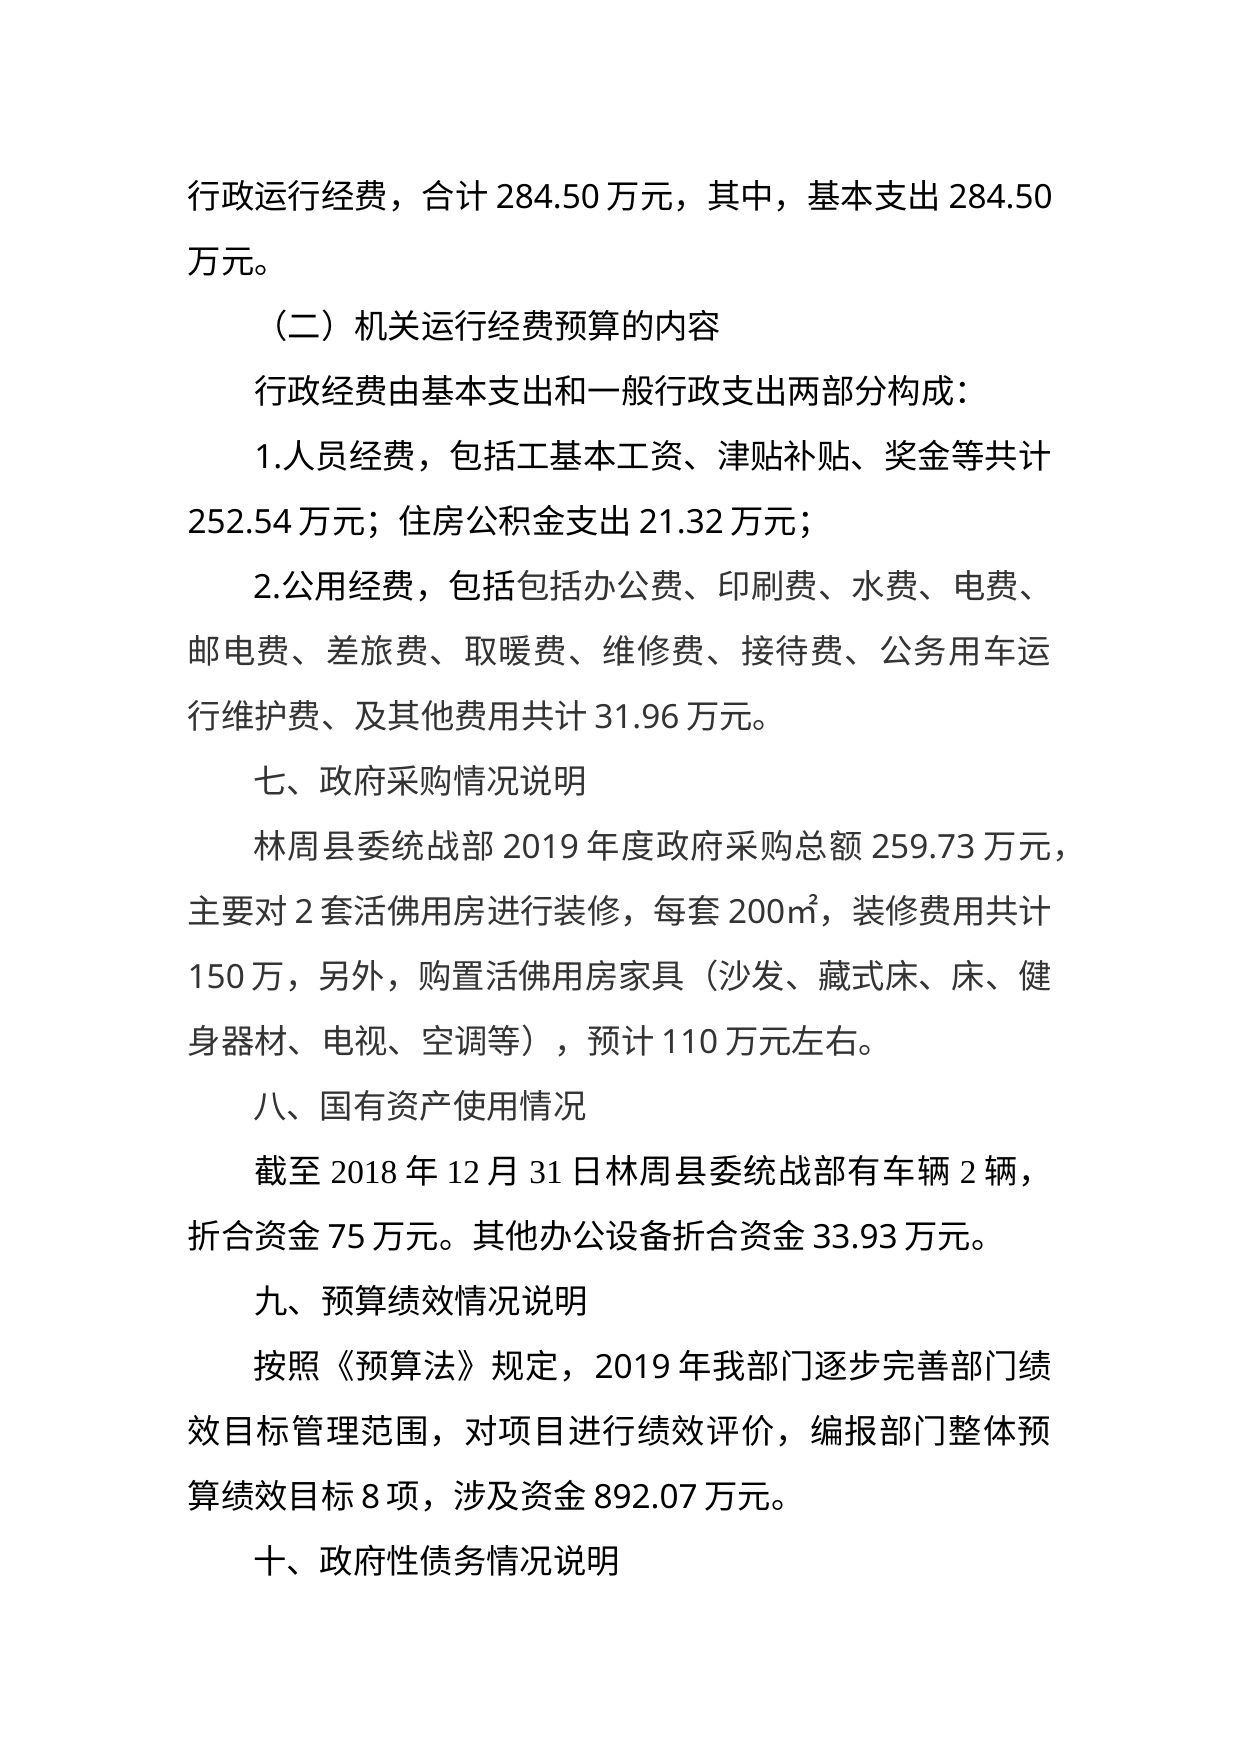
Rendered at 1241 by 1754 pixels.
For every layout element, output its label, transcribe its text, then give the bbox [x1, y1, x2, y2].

text 林周县委统战部2019年度政府采购总额259.73万元，主要对2套活佛用房进行装修，每套200㎡，装修费用共计150万，另外，购置活佛用房家具（沙发、藏式床、床、健身器材、电视、空调等），预计110万元左右。 [187, 812, 1053, 1072]
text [187, 162, 1053, 292]
text 截至2018年12月31日林周县委统战部有车辆2辆，折合资金75万元。其他办公设备折合资金33.93万元。 [187, 1137, 1053, 1267]
text 十、政府性债务情况说明 [187, 1527, 1053, 1592]
text 1.人员经费，包括工基本工资、津贴补贴、奖金等共计252.54万元；住房公积金支出21.32万元； [187, 422, 1053, 552]
text 行政经费由基本支出和一般行政支出两部分构成： [187, 357, 1053, 422]
text 2.公用经费，包括包括办公费、印刷费、水费、电费、邮电费、差旅费、取暖费、维修费、接待费、公务用车运行维护费、及其他费用共计31.96万元。 [187, 552, 1053, 747]
text 八、国有资产使用情况 [187, 1072, 1053, 1137]
text （二）机关运行经费预算的内容 [187, 292, 1053, 357]
text 九、预算绩效情况说明 [187, 1267, 1053, 1332]
text 按照《预算法》规定，2019年我部门逐步完善部门绩效目标管理范围，对项目进行绩效评价，编报部门整体预算绩效目标8项，涉及资金892.07万元。 [187, 1332, 1053, 1527]
text 七、政府采购情况说明 [187, 747, 1053, 812]
